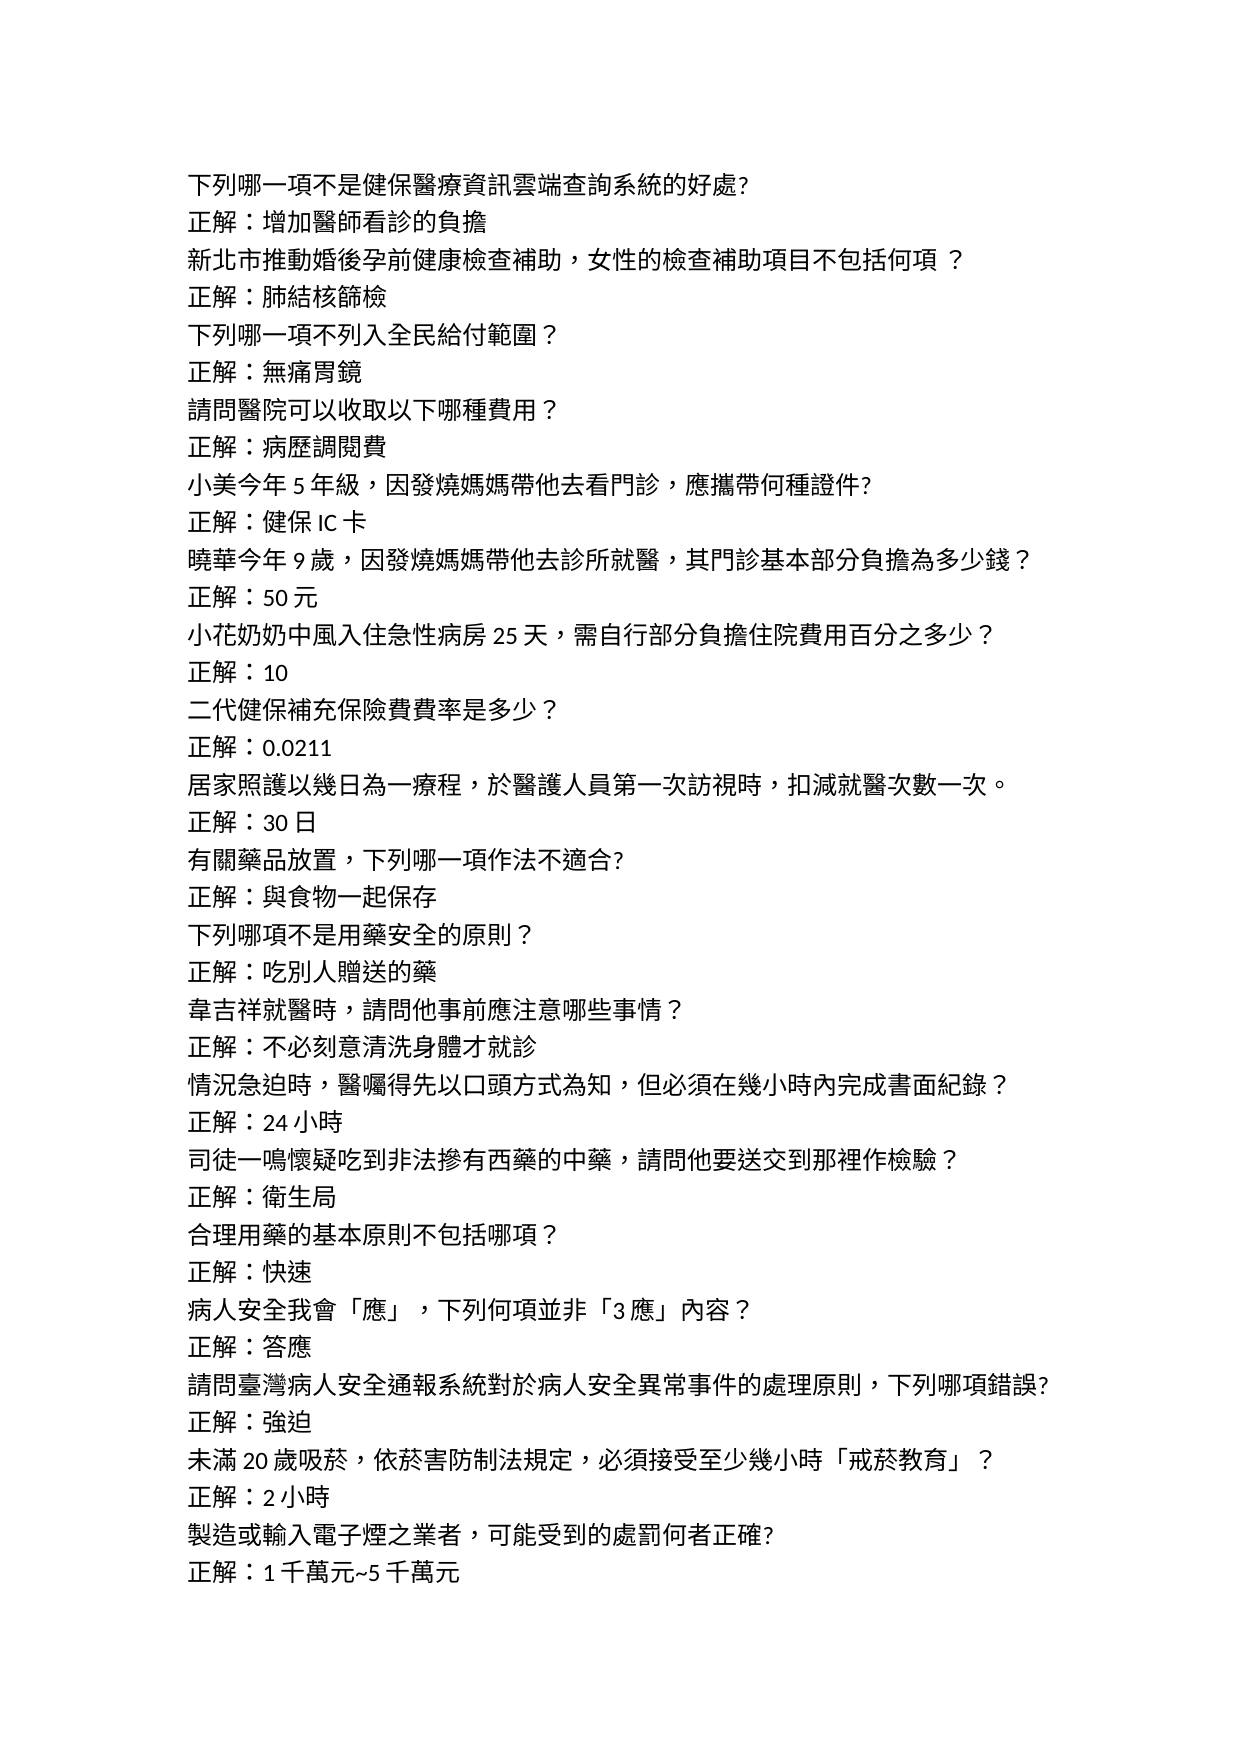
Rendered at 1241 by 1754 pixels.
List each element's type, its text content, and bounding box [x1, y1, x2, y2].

text 曉華今年9歲，因發燒媽媽帶他去診所就醫，其門診基本部分負擔為多少錢？ [187, 539, 1053, 577]
text 韋吉祥就醫時，請問他事前應注意哪些事情？ [187, 989, 1053, 1027]
text 有關藥品放置，下列哪一項作法不適合? [187, 839, 1053, 877]
text 正解：吃別人贈送的藥 [187, 952, 1053, 989]
text 合理用藥的基本原則不包括哪項？ [187, 1214, 1053, 1252]
text 正解：健保IC卡 [187, 502, 1053, 539]
text 正解：24小時 [187, 1102, 1053, 1139]
text 正解：病歷調閱費 [187, 427, 1053, 464]
text 病人安全我會「應」，下列何項並非「3應」內容？ [187, 1289, 1053, 1327]
text 居家照護以幾日為一療程，於醫護人員第一次訪視時，扣減就醫次數一次。 [187, 764, 1053, 802]
text 情況急迫時，醫囑得先以口頭方式為知，但必須在幾小時內完成書面紀錄？ [187, 1064, 1053, 1102]
text 正解：無痛胃鏡 [187, 352, 1053, 389]
text 正解：不必刻意清洗身體才就診 [187, 1027, 1053, 1064]
text 新北市推動婚後孕前健康檢查補助，女性的檢查補助項目不包括何項 ？ [187, 239, 1053, 277]
text 正解：1千萬元~5千萬元 [187, 1552, 1053, 1589]
text 小美今年5年級，因發燒媽媽帶他去看門診，應攜帶何種證件? [187, 464, 1053, 502]
text 製造或輸入電子煙之業者，可能受到的處罰何者正確? [187, 1514, 1053, 1552]
text 正解：增加醫師看診的負擔 [187, 202, 1053, 239]
text 下列哪一項不是健保醫療資訊雲端查詢系統的好處? [187, 164, 1053, 202]
text 正解：肺結核篩檢 [187, 277, 1053, 314]
text 二代健保補充保險費費率是多少？ [187, 689, 1053, 727]
text 正解：30日 [187, 802, 1053, 839]
text 正解：與食物一起保存 [187, 877, 1053, 914]
text 正解：快速 [187, 1252, 1053, 1289]
text 正解：衛生局 [187, 1177, 1053, 1214]
text 正解：答應 [187, 1327, 1053, 1364]
text 下列哪項不是用藥安全的原則？ [187, 914, 1053, 952]
text 司徒一鳴懷疑吃到非法摻有西藥的中藥，請問他要送交到那裡作檢驗？ [187, 1139, 1053, 1177]
text 請問醫院可以收取以下哪種費用？ [187, 389, 1053, 427]
text 正解：強迫 [187, 1402, 1053, 1439]
text 下列哪一項不列入全民給付範圍？ [187, 314, 1053, 352]
text 正解：2小時 [187, 1477, 1053, 1514]
text 小花奶奶中風入住急性病房25天，需自行部分負擔住院費用百分之多少？ [187, 614, 1053, 652]
text 正解：0.0211 [187, 727, 1053, 764]
text 正解：10 [187, 652, 1053, 689]
text 正解：50元 [187, 577, 1053, 614]
text 未滿20歲吸菸，依菸害防制法規定，必須接受至少幾小時「戒菸教育」？ [187, 1439, 1053, 1477]
text 請問臺灣病人安全通報系統對於病人安全異常事件的處理原則，下列哪項錯誤? [187, 1364, 1053, 1402]
